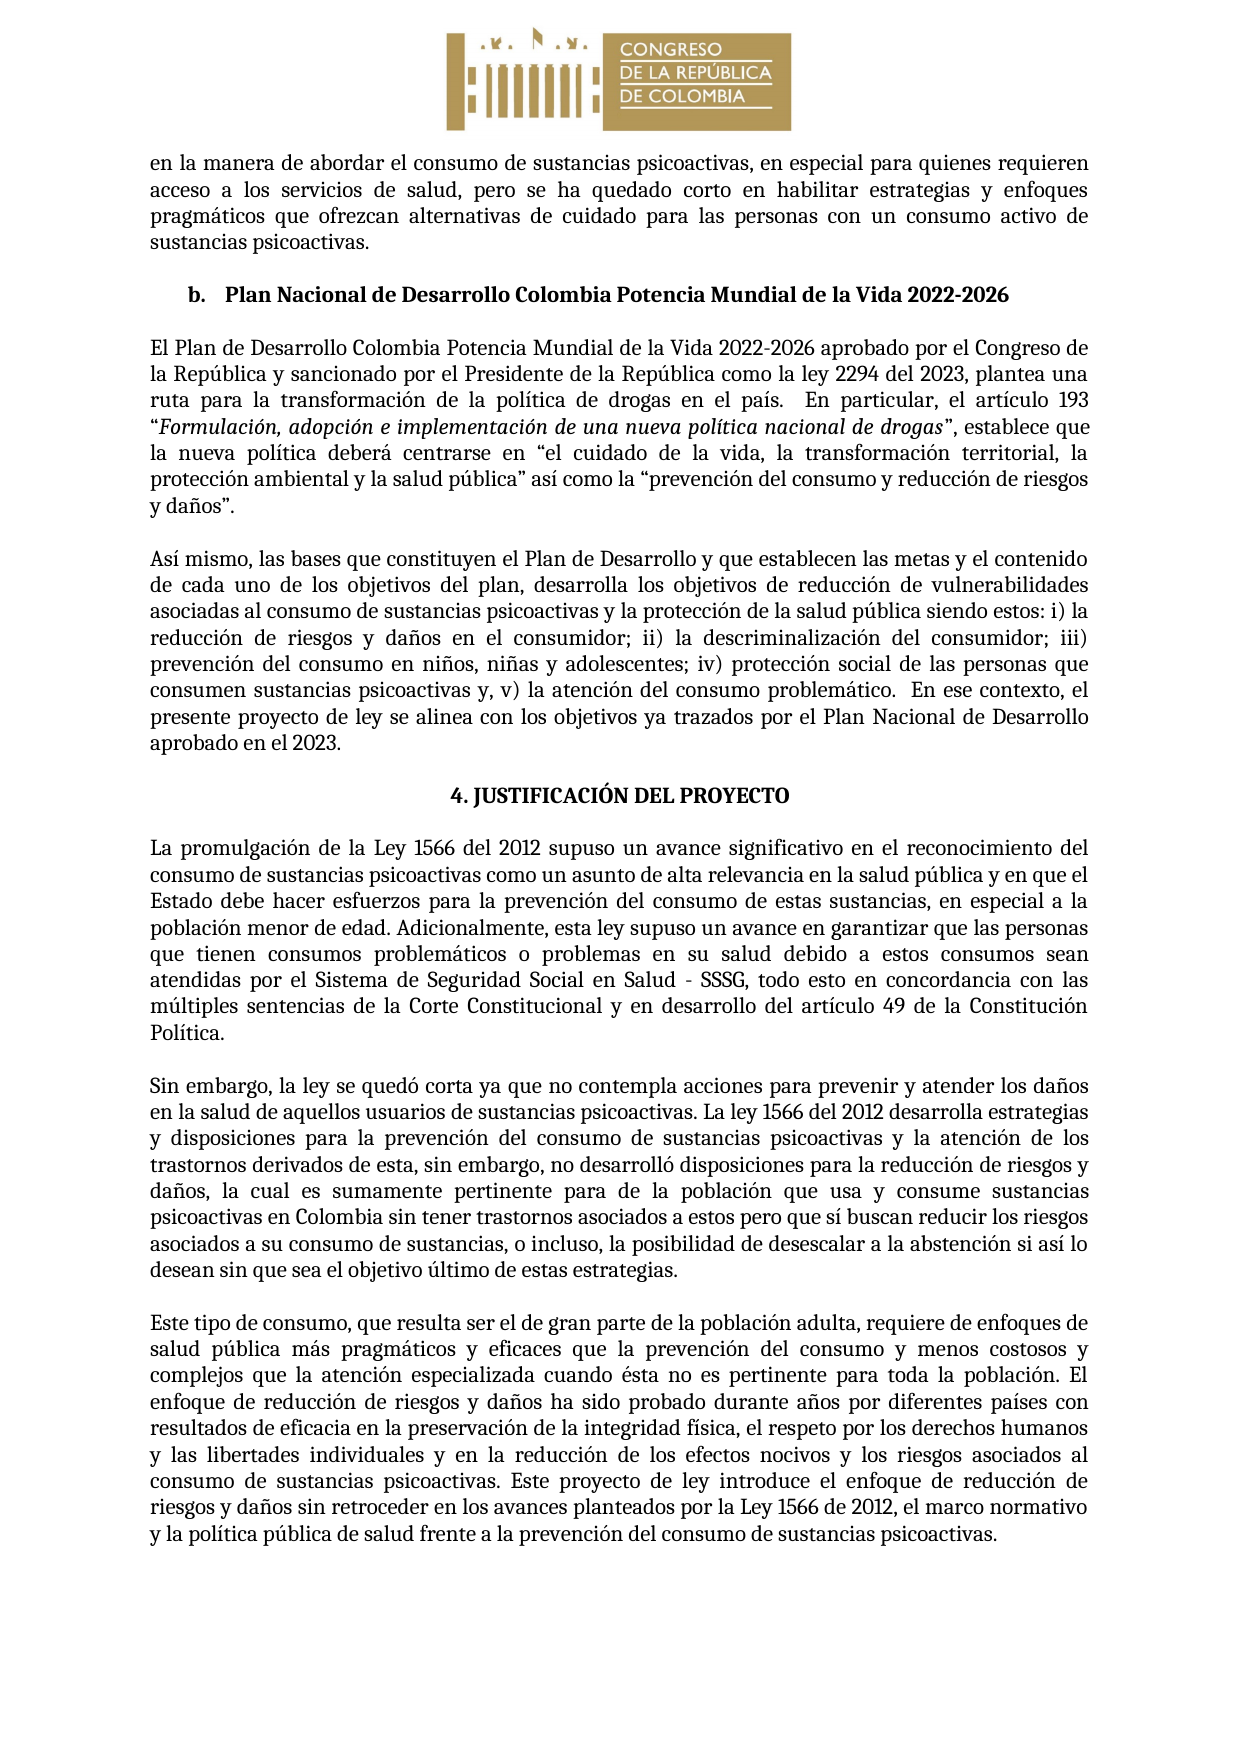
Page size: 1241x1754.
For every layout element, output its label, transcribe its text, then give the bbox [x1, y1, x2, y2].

text Sin embargo, la ley se quedó corta ya que no contempla acciones para prevenir y atender los daños en la salud de aquellos usuarios de sustancias psicoactivas. La ley 1566 del 2012 desarrolla estrategias y disposiciones para la prevención del consumo de sustancias psicoactivas y la atención de los trastornos derivados de esta, sin embargo, no desarrolló disposiciones para la reducción de riesgos y daños, la cual es sumamente pertinente para de la población que usa y consume sustancias psicoactivas en Colombia sin tener trastornos asociados a estos pero que sí buscan reducir los riesgos asociados a su consumo de sustancias, o incluso, la posibilidad de desescalar a la abstención si así lo desean sin que sea el objetivo último de estas estrategias. [150, 1072, 1090, 1283]
text La promulgación de la Ley 1566 del 2012 supuso un avance significativo en el reconocimiento del consumo de sustancias psicoactivas como un asunto de alta relevancia en la salud pública y en que el Estado debe hacer esfuerzos para la prevención del consumo de estas sustancias, en especial a la población menor de edad. Adicionalmente, esta ley supuso un avance en garantizar que las personas que tienen consumos problemáticos o problemas en su salud debido a estos consumos sean atendidas por el Sistema de Seguridad Social en Salud - SSSG, todo esto en concordancia con las múltiples sentencias de la Corte Constitucional y en desarrollo del artículo 49 de la Constitución Política. [150, 835, 1090, 1046]
text Así mismo, las bases que constituyen el Plan de Desarrollo y que establecen las metas y el contenido de cada uno de los objetivos del plan, desarrolla los objetivos de reducción de vulnerabilidades asociadas al consumo de sustancias psicoactivas y la protección de la salud pública siendo estos: i) la reducción de riesgos y daños en el consumidor; ii) la descriminalización del consumidor; iii) prevención del consumo en niños, niñas y adolescentes; iv) protección social de las personas que consumen sustancias psicoactivas y, v) la atención del consumo problemático. En ese contexto, el presente proyecto de ley se alinea con los objetivos ya trazados por el Plan Nacional de Desarrollo aprobado en el 2023. [150, 545, 1090, 756]
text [150, 150, 1090, 255]
list Plan Nacional de Desarrollo Colombia Potencia Mundial de la Vida 2022-2026 [187, 282, 1090, 308]
text 4. JUSTIFICACIÓN DEL PROYECTO [150, 782, 1090, 809]
text Este tipo de consumo, que resulta ser el de gran parte de la población adulta, requiere de enfoques de salud pública más pragmáticos y eficaces que la prevención del consumo y menos costosos y complejos que la atención especializada cuando ésta no es pertinente para toda la población. El enfoque de reducción de riesgos y daños ha sido probado durante años por diferentes países con resultados de eficacia en la preservación de la integridad física, el respeto por los derechos humanos y las libertades individuales y en la reducción de los efectos nocivos y los riesgos asociados al consumo de sustancias psicoactivas. Este proyecto de ley introduce el enfoque de reducción de riesgos y daños sin retroceder en los avances planteados por la Ley 1566 de 2012, el marco normativo y la política pública de salud frente a la prevención del consumo de sustancias psicoactivas. [150, 1309, 1090, 1547]
picture [442, 25, 797, 140]
text El Plan de Desarrollo Colombia Potencia Mundial de la Vida 2022-2026 aprobado por el Congreso de la República y sancionado por el Presidente de la República como la ley 2294 del 2023, plantea una ruta para la transformación de la política de drogas en el país. En particular, el artículo 193 “Formulación, adopción e implementación de una nueva política nacional de drogas”, establece que la nueva política deberá centrarse en “el cuidado de la vida, la transformación territorial, la protección ambiental y la salud pública” así como la “prevención del consumo y reducción de riesgos y daños”. [150, 334, 1090, 519]
